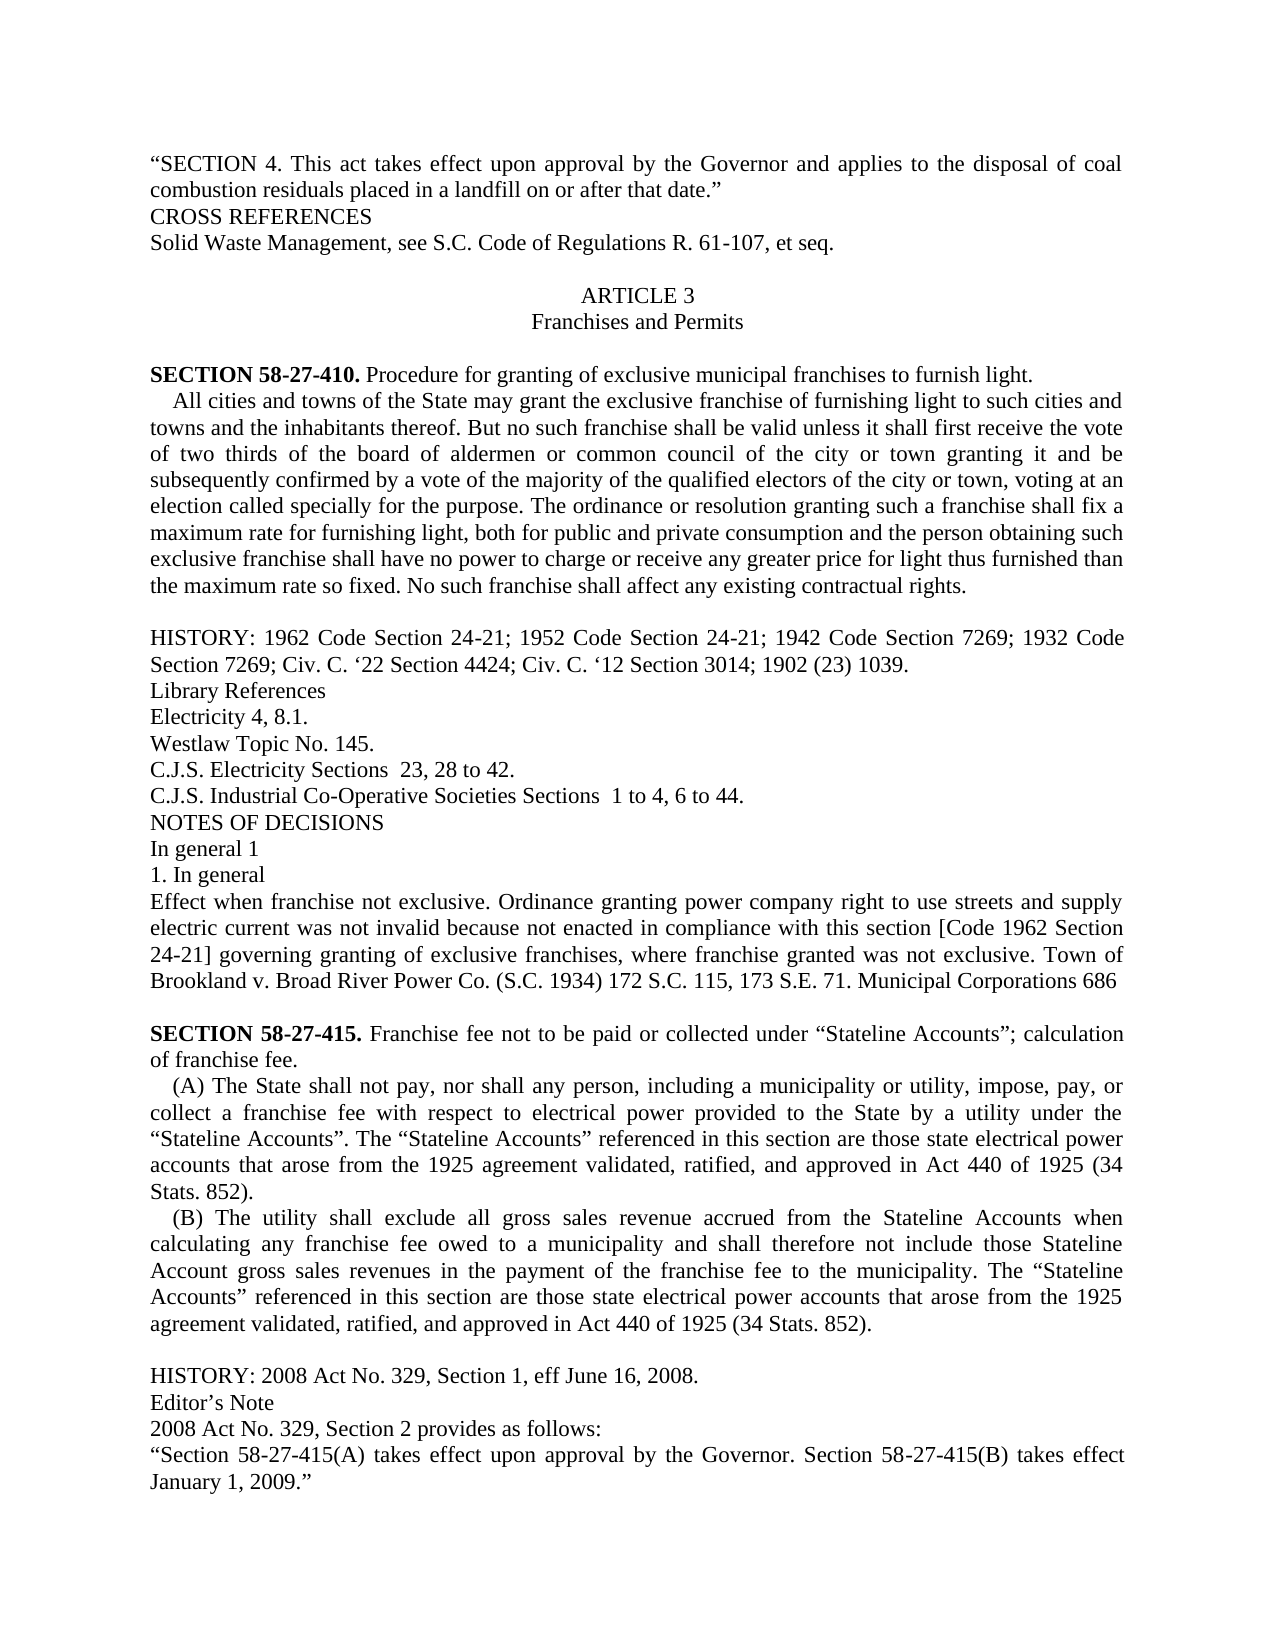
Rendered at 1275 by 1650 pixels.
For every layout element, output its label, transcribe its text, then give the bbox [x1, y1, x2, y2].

text HISTORY: 2008 Act No. 329, Section 1, eff June 16, 2008. [150, 1362, 1125, 1389]
text 1. In general [150, 862, 1125, 888]
text (A) The State shall not pay, nor shall any person, including a municipality or utility, impose, pay, or collect a franchise fee with respect to electrical power provided to the State by a utility under the “Stateline Accounts”. The “Stateline Accounts” referenced in this section are those state electrical power accounts that arose from the 1925 agreement validated, ratified, and approved in Act 440 of 1925 (34 Stats. 852). [150, 1072, 1125, 1204]
text All cities and towns of the State may grant the exclusive franchise of furnishing light to such cities and towns and the inhabitants thereof. But no such franchise shall be valid unless it shall first receive the vote of two thirds of the board of aldermen or common council of the city or town granting it and be subsequently confirmed by a vote of the majority of the qualified electors of the city or town, voting at an election called specially for the purpose. The ordinance or resolution granting such a franchise shall fix a maximum rate for furnishing light, both for public and private consumption and the person obtaining such exclusive franchise shall have no power to charge or receive any greater price for light thus furnished than the maximum rate so fixed. No such franchise shall affect any existing contractual rights. [150, 387, 1125, 598]
text ARTICLE 3 [150, 282, 1125, 308]
text NOTES OF DECISIONS [150, 809, 1125, 835]
text 2008 Act No. 329, Section 2 provides as follows: [150, 1415, 1125, 1441]
text In general 1 [150, 835, 1125, 862]
text Library References [150, 677, 1125, 703]
text “SECTION 4. This act takes effect upon approval by the Governor and applies to the disposal of coal combustion residuals placed in a landfill on or after that date.” [150, 150, 1125, 203]
text SECTION 58-27-410. Procedure for granting of exclusive municipal franchises to furnish light. [150, 361, 1125, 387]
text SECTION 58-27-415. Franchise fee not to be paid or collected under “Stateline Accounts”; calculation of franchise fee. [150, 1020, 1125, 1072]
text Franchises and Permits [150, 308, 1125, 334]
text HISTORY: 1962 Code Section 24-21; 1952 Code Section 24-21; 1942 Code Section 7269; 1932 Code Section 7269; Civ. C. ‘22 Section 4424; Civ. C. ‘12 Section 3014; 1902 (23) 1039. [150, 624, 1125, 677]
text Solid Waste Management, see S.C. Code of Regulations R. 61-107, et seq. [150, 229, 1125, 255]
text Effect when franchise not exclusive. Ordinance granting power company right to use streets and supply electric current was not invalid because not enacted in compliance with this section [Code 1962 Section 24-21] governing granting of exclusive franchises, where franchise granted was not exclusive. Town of Brookland v. Broad River Power Co. (S.C. 1934) 172 S.C. 115, 173 S.E. 71. Municipal Corporations 686 [150, 888, 1125, 993]
text (B) The utility shall exclude all gross sales revenue accrued from the Stateline Accounts when calculating any franchise fee owed to a municipality and shall therefore not include those Stateline Account gross sales revenues in the payment of the franchise fee to the municipality. The “Stateline Accounts” referenced in this section are those state electrical power accounts that arose from the 1925 agreement validated, ratified, and approved in Act 440 of 1925 (34 Stats. 852). [150, 1204, 1125, 1336]
text “Section 58-27-415(A) takes effect upon approval by the Governor. Section 58-27-415(B) takes effect January 1, 2009.” [150, 1441, 1125, 1494]
text C.J.S. Electricity Sections 23, 28 to 42. [150, 756, 1125, 782]
text CROSS REFERENCES [150, 203, 1125, 229]
text Westlaw Topic No. 145. [150, 730, 1125, 756]
text C.J.S. Industrial Co-Operative Societies Sections 1 to 4, 6 to 44. [150, 782, 1125, 809]
text Editor’s Note [150, 1389, 1125, 1415]
text Electricity 4, 8.1. [150, 703, 1125, 730]
